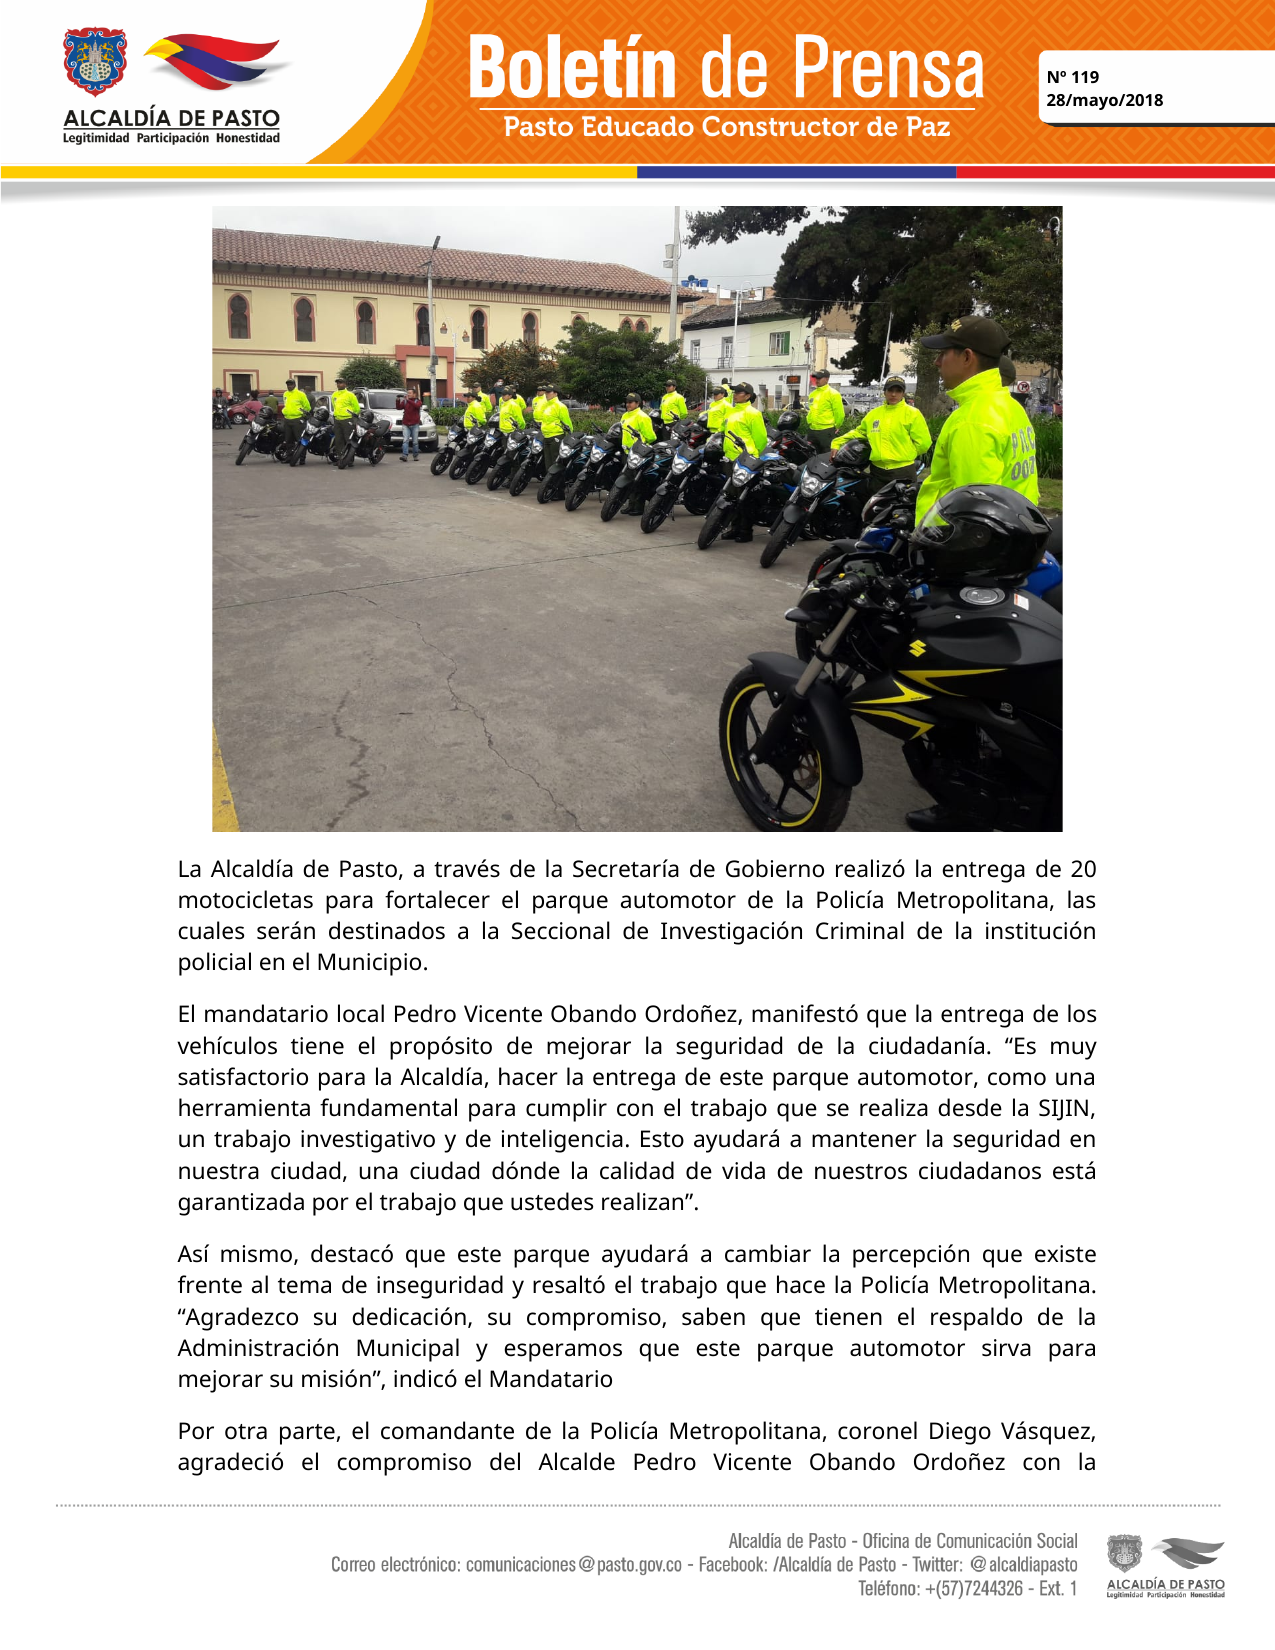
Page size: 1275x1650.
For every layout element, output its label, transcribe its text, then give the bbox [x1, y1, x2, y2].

text Así mismo, destacó que este parque ayudará a cambiar la percepción que existe frente al tema de inseguridad y resaltó el trabajo que hace la Policía Metropolitana. “Agradezco su dedicación, su compromiso, saben que tienen el respaldo de la Administración Municipal y esperamos que este parque automotor sirva para mejorar su misión”, indicó el Mandatario [177, 1238, 1098, 1394]
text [177, 1415, 1098, 1478]
text La Alcaldía de Pasto, a través de la Secretaría de Gobierno realizó la entrega de 20 motocicletas para fortalecer el parque automotor de la Policía Metropolitana, las cuales serán destinados a la Seccional de Investigación Criminal de la institución policial en el Municipio. [177, 853, 1098, 978]
picture [0, 0, 1275, 1645]
text El mandatario local Pedro Vicente Obando Ordoñez, manifestó que la entrega de los vehículos tiene el propósito de mejorar la seguridad de la ciudadanía. “Es muy satisfactorio para la Alcaldía, hacer la entrega de este parque automotor, como una herramienta fundamental para cumplir con el trabajo que se realiza desde la SIJIN, un trabajo investigativo y de inteligencia. Esto ayudará a mantener la seguridad en nuestra ciudad, una ciudad dónde la calidad de vida de nuestros ciudadanos está garantizada por el trabajo que ustedes realizan”. [177, 998, 1098, 1217]
